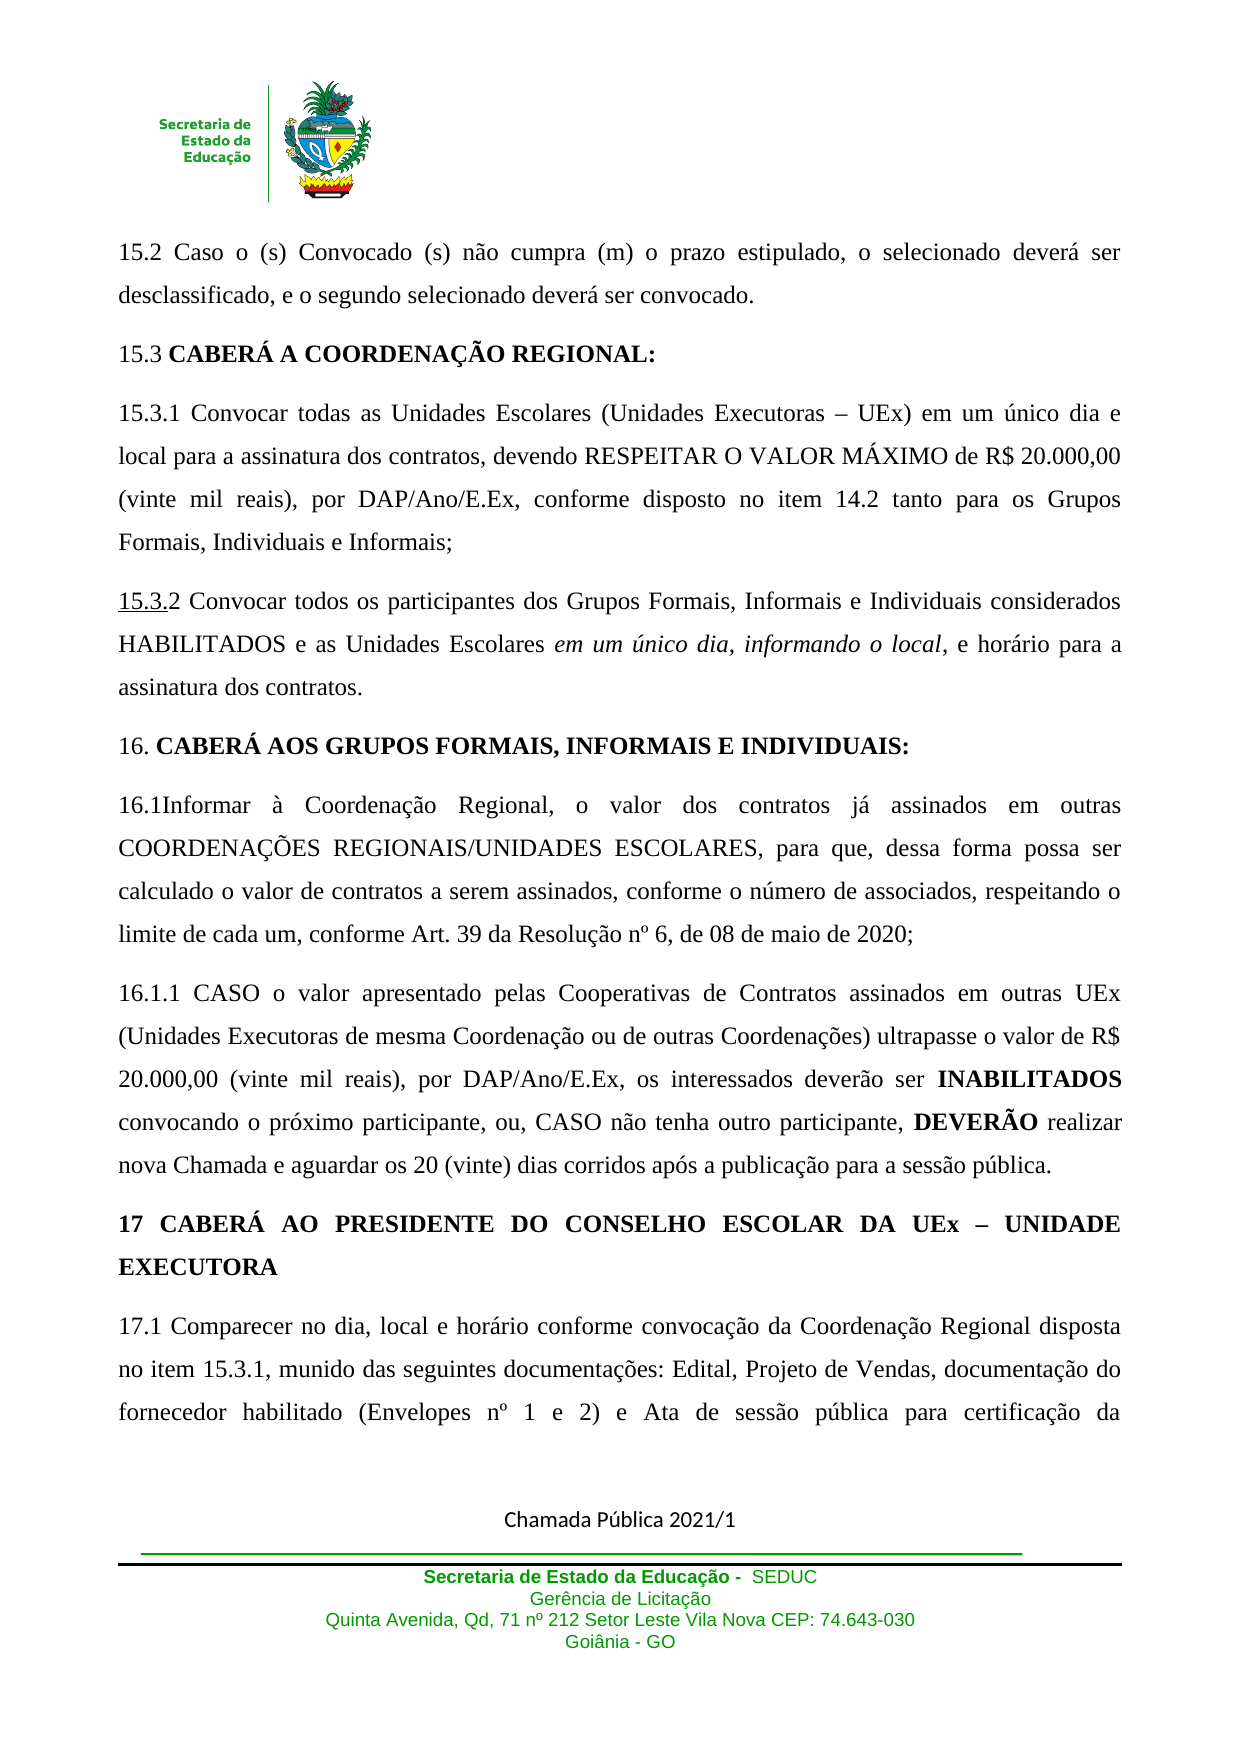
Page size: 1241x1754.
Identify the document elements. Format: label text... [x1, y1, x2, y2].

text 17 CABERÁ AO PRESIDENTE DO CONSELHO ESCOLAR DA UEx – UNIDADE EXECUTORA [118, 1209, 1122, 1281]
text 15.3 CABERÁ A COORDENAÇÃO REGIONAL: [118, 339, 1122, 368]
text 16.1.1 CASO o valor apresentado pelas Cooperativas de Contratos assinados em outras UEx (Unidades Executoras de mesma Coordenação ou de outras Coordenações) ultrapasse o valor de R$ 20.000,00 (vinte mil reais), por DAP/Ano/E.Ex, os interessados deverão ser INABILITADOS convocando o próximo participante, ou, CASO não tenha outro participante, DEVERÃO realizar nova Chamada e aguardar os 20 (vinte) dias corridos após a publicação para a sessão pública. [118, 978, 1122, 1179]
text 15.2 Caso o (s) Convocado (s) não cumpra (m) o prazo estipulado, o selecionado deverá ser desclassificado, e o segundo selecionado deverá ser convocado. [118, 237, 1122, 309]
text 16.1Informar à Coordenação Regional, o valor dos contratos já assinados em outras COORDENAÇÕES REGIONAIS/UNIDADES ESCOLARES, para que, dessa forma possa ser calculado o valor de contratos a serem assinados, conforme o número de associados, respeitando o limite de cada um, conforme Art. 39 da Resolução nº 6, de 08 de maio de 2020; [118, 790, 1122, 948]
text 16. CABERÁ AOS GRUPOS FORMAIS, INFORMAIS E INDIVIDUAIS: [118, 731, 1122, 760]
text 15.3.1 Convocar todas as Unidades Escolares (Unidades Executoras – UEx) em um único dia e local para a assinatura dos contratos, devendo RESPEITAR O VALOR MÁXIMO de R$ 20.000,00 (vinte mil reais), por DAP/Ano/E.Ex, conforme disposto no item 14.2 tanto para os Grupos Formais, Individuais e Informais; [118, 398, 1122, 556]
text 15.3.2 Convocar todos os participantes dos Grupos Formais, Informais e Individuais considerados HABILITADOS e as Unidades Escolares em um único dia, informando o local, e horário para a assinatura dos contratos. [118, 586, 1122, 701]
picture [118, 73, 412, 210]
